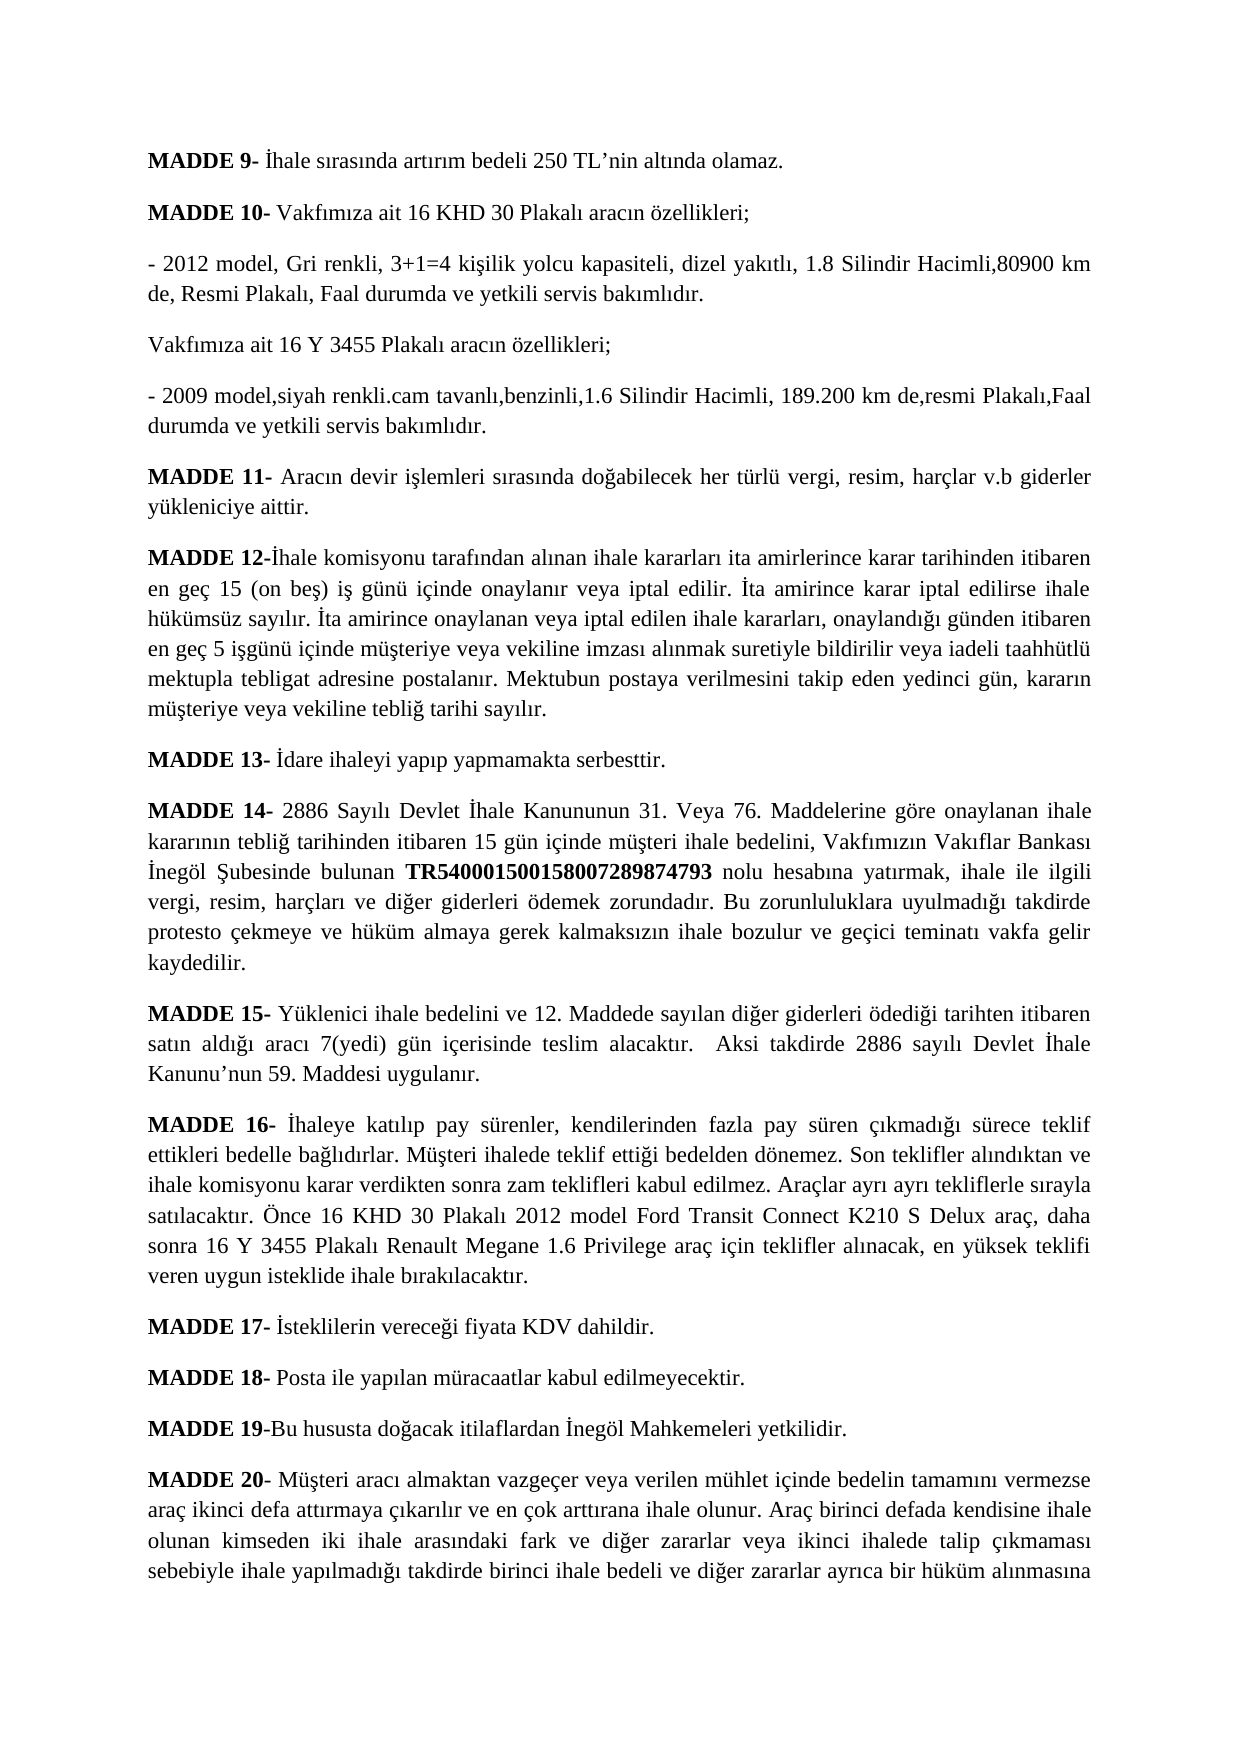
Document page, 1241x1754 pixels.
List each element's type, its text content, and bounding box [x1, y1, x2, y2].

text - 2009 model,siyah renkli.cam tavanlı,benzinli,1.6 Silindir Hacimli, 189.200 km de,resmi Plakalı,Faal durumda ve yetkili servis bakımlıdır. [148, 382, 1093, 438]
text Vakfımıza ait 16 Y 3455 Plakalı aracın özellikleri; [148, 331, 1093, 357]
text MADDE 16- İhaleye katılıp pay sürenler, kendilerinden fazla pay süren çıkmadığı sürece teklif ettikleri bedelle bağlıdırlar. Müşteri ihalede teklif ettiği bedelden dönemez. Son teklifler alındıktan ve ihale komisyonu karar verdikten sonra zam teklifleri kabul edilmez. Araçlar ayrı ayrı tekliflerle sırayla satılacaktır. Önce 16 KHD 30 Plakalı 2012 model Ford Transit Connect K210 S Delux araç, daha sonra 16 Y 3455 Plakalı Renault Megane 1.6 Privilege araç için teklifler alınacak, en yüksek teklifi veren uygun isteklide ihale bırakılacaktır. [148, 1111, 1093, 1288]
text MADDE 15- Yüklenici ihale bedelini ve 12. Maddede sayılan diğer giderleri ödediği tarihten itibaren satın aldığı aracı 7(yedi) gün içerisinde teslim alacaktır. Aksi takdirde 2886 sayılı Devlet İhale Kanunu’nun 59. Maddesi uygulanır. [148, 1000, 1093, 1086]
text MADDE 19-Bu hususta doğacak itilaflardan İnegöl Mahkemeleri yetkilidir. [148, 1415, 1093, 1442]
text MADDE 14- 2886 Sayılı Devlet İhale Kanununun 31. Veya 76. Maddelerine göre onaylanan ihale kararının tebliğ tarihinden itibaren 15 gün içinde müşteri ihale bedelini, Vakfımızın Vakıflar Bankası İnegöl Şubesinde bulunan TR540001500158007289874793 nolu hesabına yatırmak, ihale ile ilgili vergi, resim, harçları ve diğer giderleri ödemek zorundadır. Bu zorunluluklara uyulmadığı takdirde protesto çekmeye ve hüküm almaya gerek kalmaksızın ihale bozulur ve geçici teminatı vakfa gelir kaydedilir. [148, 798, 1093, 975]
text MADDE 17- İsteklilerin vereceği fiyata KDV dahildir. [148, 1313, 1093, 1339]
text MADDE 11- Aracın devir işlemleri sırasında doğabilecek her türlü vergi, resim, harçlar v.b giderler yükleniciye aittir. [148, 463, 1093, 520]
text MADDE 18- Posta ile yapılan müracaatlar kabul edilmeyecektir. [148, 1364, 1093, 1391]
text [148, 1466, 1093, 1583]
text MADDE 10- Vakfımıza ait 16 KHD 30 Plakalı aracın özellikleri; [148, 199, 1093, 225]
text - 2012 model, Gri renkli, 3+1=4 kişilik yolcu kapasiteli, dizel yakıtlı, 1.8 Silindir Hacimli,80900 km de, Resmi Plakalı, Faal durumda ve yetkili servis bakımlıdır. [148, 250, 1093, 306]
text MADDE 12-İhale komisyonu tarafından alınan ihale kararları ita amirlerince karar tarihinden itibaren en geç 15 (on beş) iş günü içinde onaylanır veya iptal edilir. İta amirince karar iptal edilirse ihale hükümsüz sayılır. İta amirince onaylanan veya iptal edilen ihale kararları, onaylandığı günden itibaren en geç 5 işgünü içinde müşteriye veya vekiline imzası alınmak suretiyle bildirilir veya iadeli taahhütlü mektupla tebligat adresine postalanır. Mektubun postaya verilmesini takip eden yedinci gün, kararın müşteriye veya vekiline tebliğ tarihi sayılır. [148, 544, 1093, 722]
text MADDE 9- İhale sırasında artırım bedeli 250 TL’nin altında olamaz. [148, 148, 1093, 174]
text MADDE 13- İdare ihaleyi yapıp yapmamakta serbesttir. [148, 747, 1093, 773]
